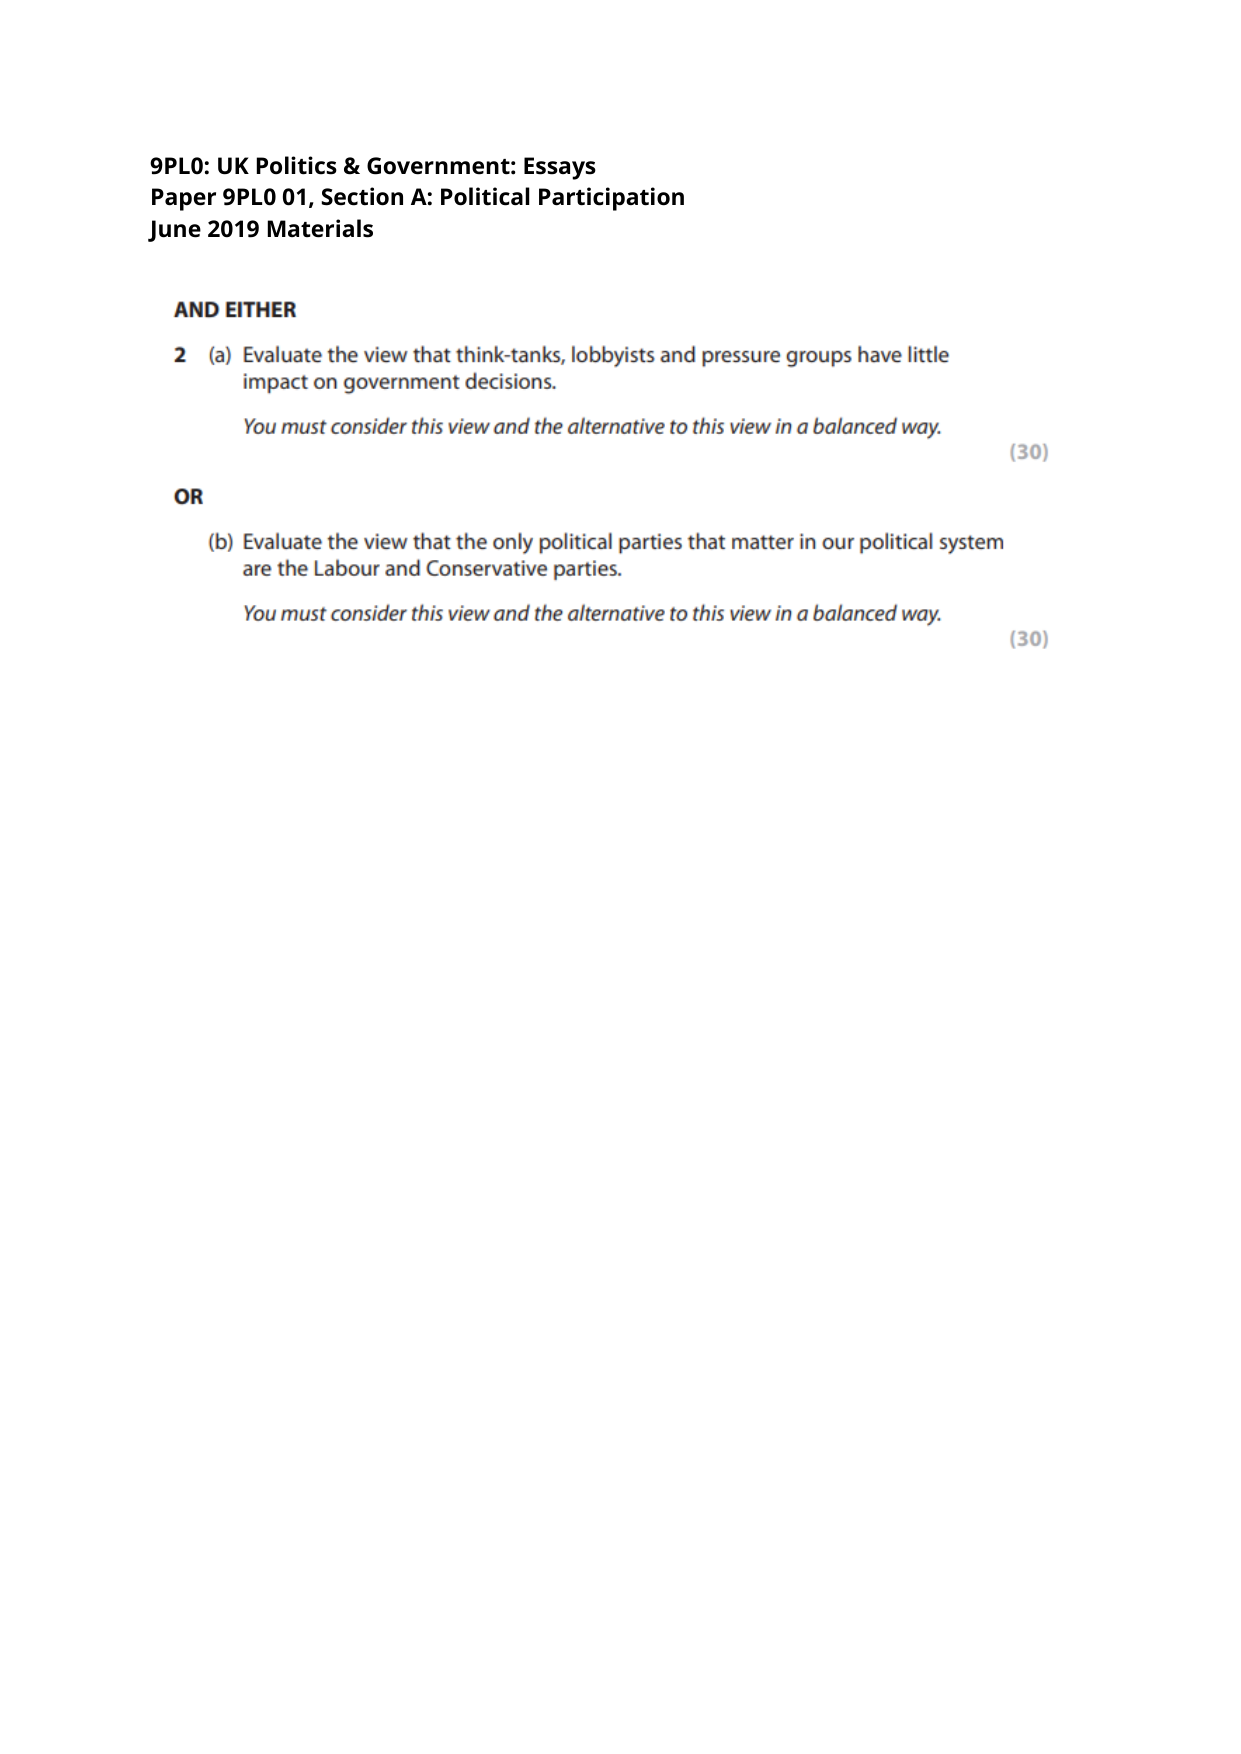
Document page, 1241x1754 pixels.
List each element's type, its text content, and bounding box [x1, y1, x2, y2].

text Paper 9PL0 01, Section A: Political Participation [150, 181, 1090, 212]
text June 2019 Materials [150, 212, 1090, 244]
text 9PL0: UK Politics & Government: Essays [150, 150, 1090, 181]
